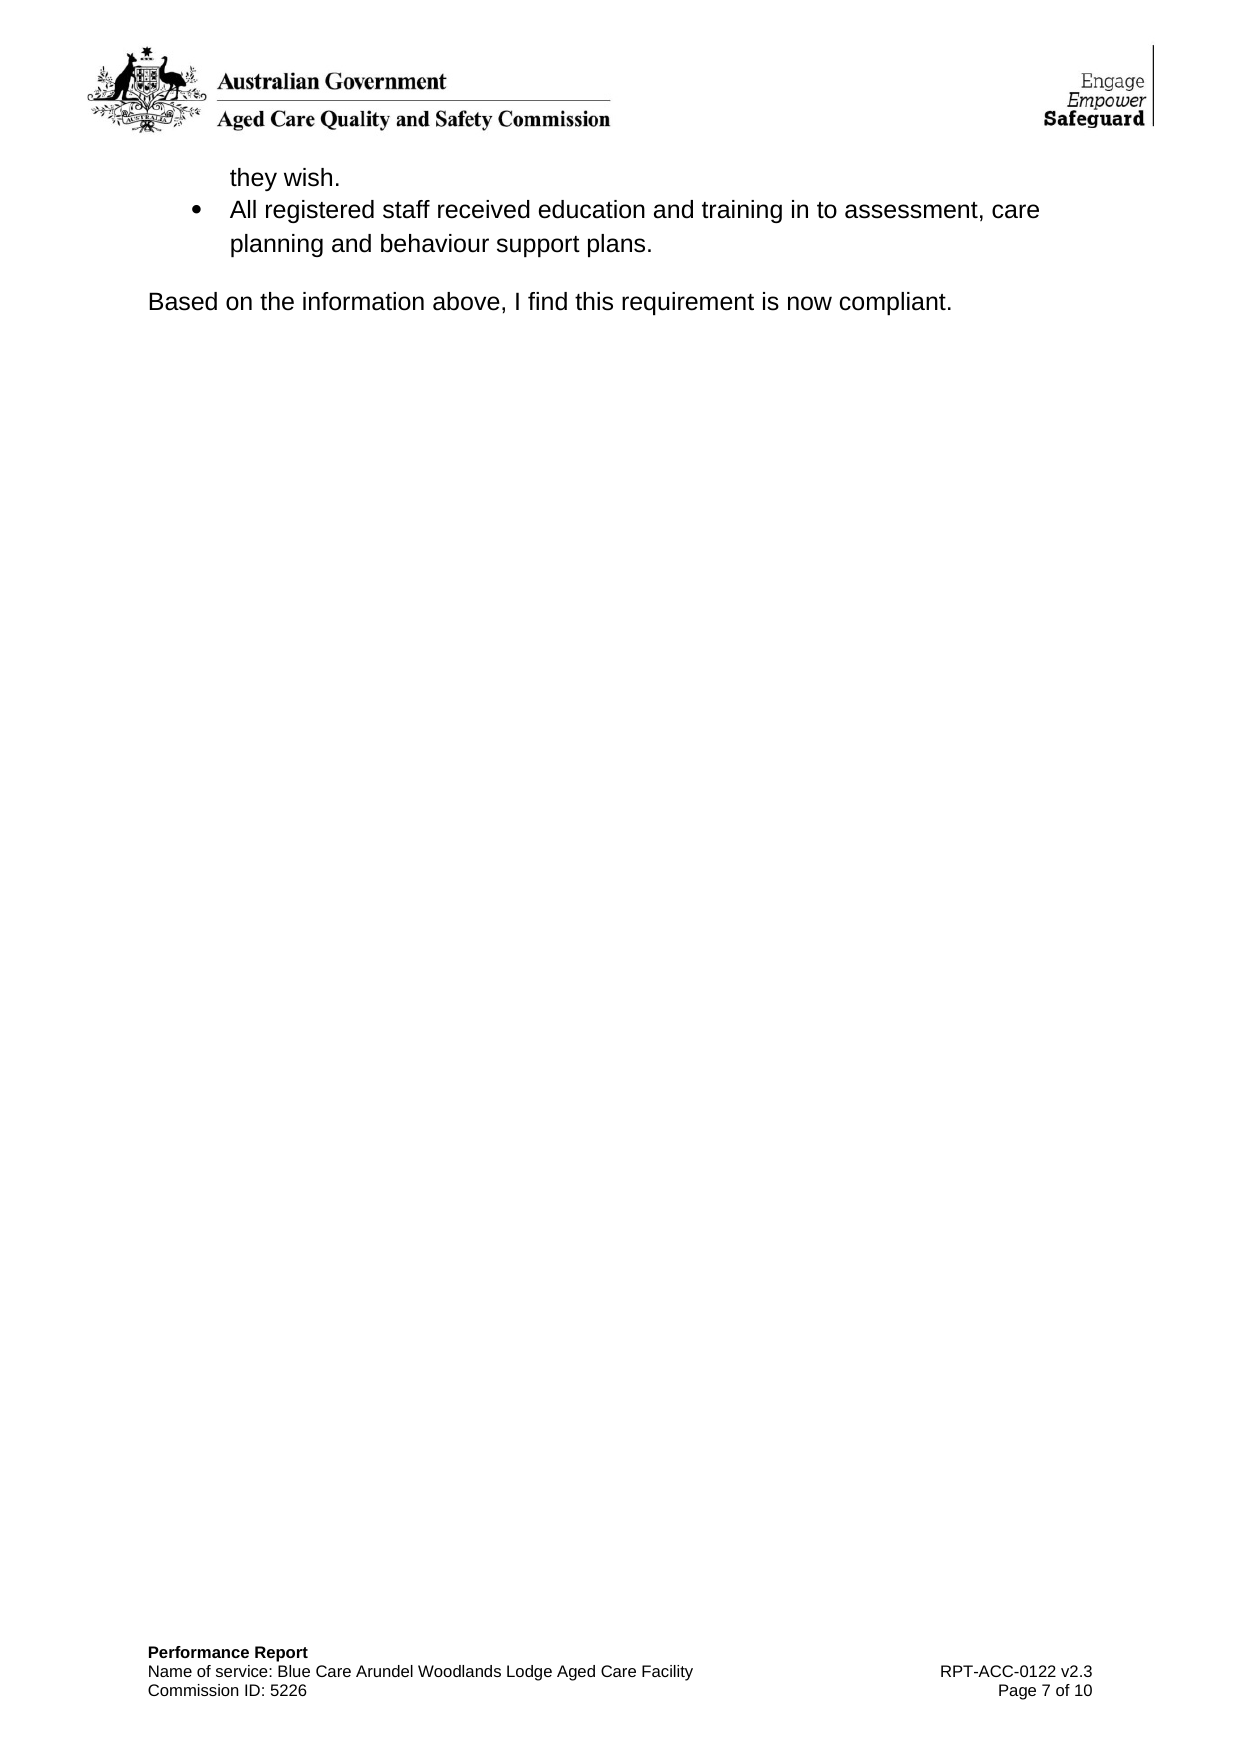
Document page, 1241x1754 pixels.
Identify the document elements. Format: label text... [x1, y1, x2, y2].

list All registered staff received education and training in to assessment, care planning and behaviour support plans. [192, 196, 1092, 257]
text Based on the information above, I find this requirement is now compliant. [148, 287, 1092, 315]
picture [1, 0, 1241, 154]
